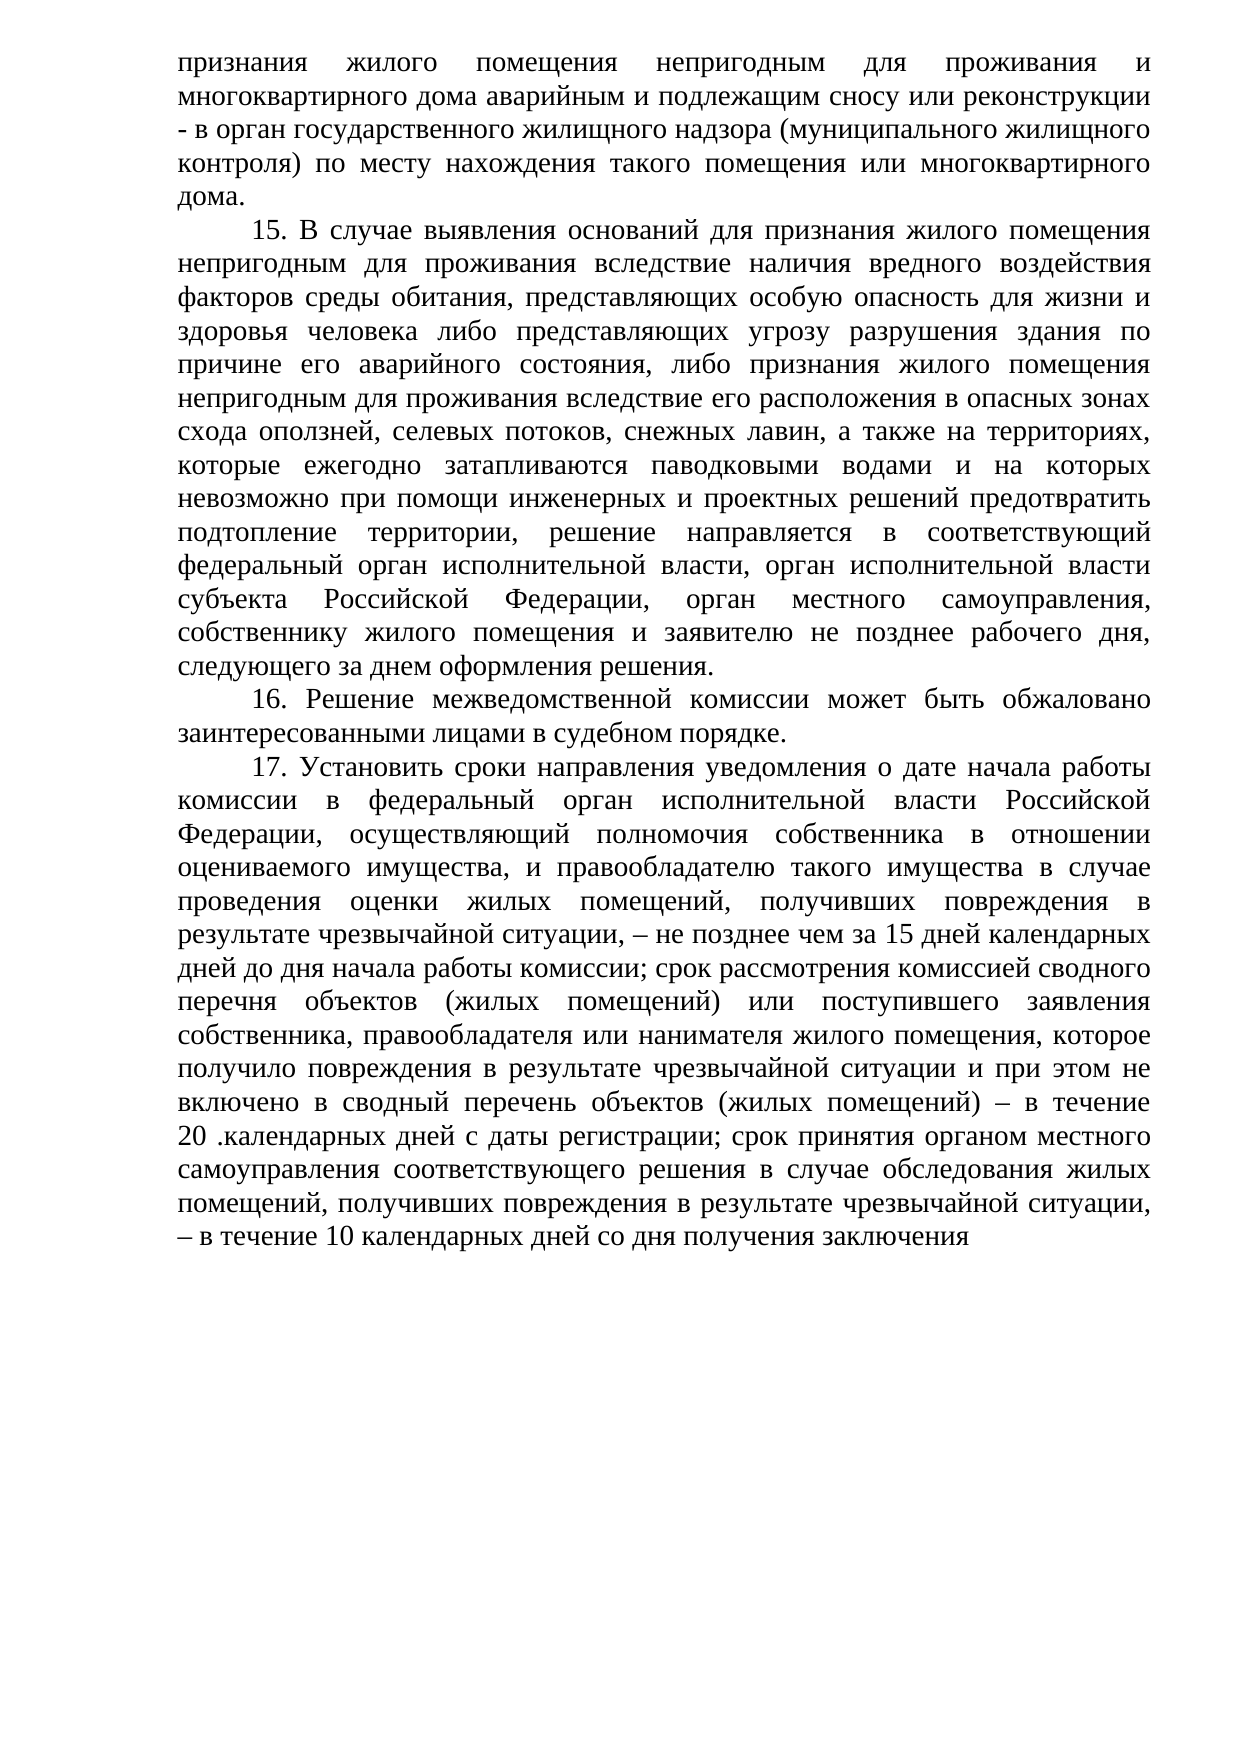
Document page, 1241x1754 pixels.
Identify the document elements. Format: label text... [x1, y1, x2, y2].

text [177, 44, 1152, 212]
text 16. Решение межведомственной комиссии может быть обжаловано заинтересованными лицами в судебном порядке. [177, 682, 1152, 749]
text 15. В случае выявления оснований для признания жилого помещения непригодным для проживания вследствие наличия вредного воздействия факторов среды обитания, представляющих особую опасность для жизни и здоровья человека либо представляющих угрозу разрушения здания по причине его аварийного состояния, либо признания жилого помещения непригодным для проживания вследствие его расположения в опасных зонах схода оползней, селевых потоков, снежных лавин, а также на территориях, которые ежегодно затапливаются паводковыми водами и на которых невозможно при помощи инженерных и проектных решений предотвратить подтопление территории, решение направляется в соответствующий федеральный орган исполнительной власти, орган исполнительной власти субъекта Российской Федерации, орган местного самоуправления, собственнику жилого помещения и заявителю не позднее рабочего дня, следующего за днем оформления решения. [177, 212, 1152, 682]
text 17. Установить сроки направления уведомления о дате начала работы комиссии в федеральный орган исполнительной власти Российской Федерации, осуществляющий полномочия собственника в отношении оцениваемого имущества, и правообладателю такого имущества в случае проведения оценки жилых помещений, получивших повреждения в результате чрезвычайной ситуации, – не позднее чем за 15 дней календарных дней до дня начала работы комиссии; срок рассмотрения комиссией сводного перечня объектов (жилых помещений) или поступившего заявления собственника, правообладателя или нанимателя жилого помещения, которое получило повреждения в результате чрезвычайной ситуации и при этом не включено в сводный перечень объектов (жилых помещений) – в течение 20 .календарных дней с даты регистрации; срок принятия органом местного самоуправления соответствующего решения в случае обследования жилых помещений, получивших повреждения в результате чрезвычайной ситуации, – в течение 10 календарных дней со дня получения заключения [177, 749, 1152, 1252]
